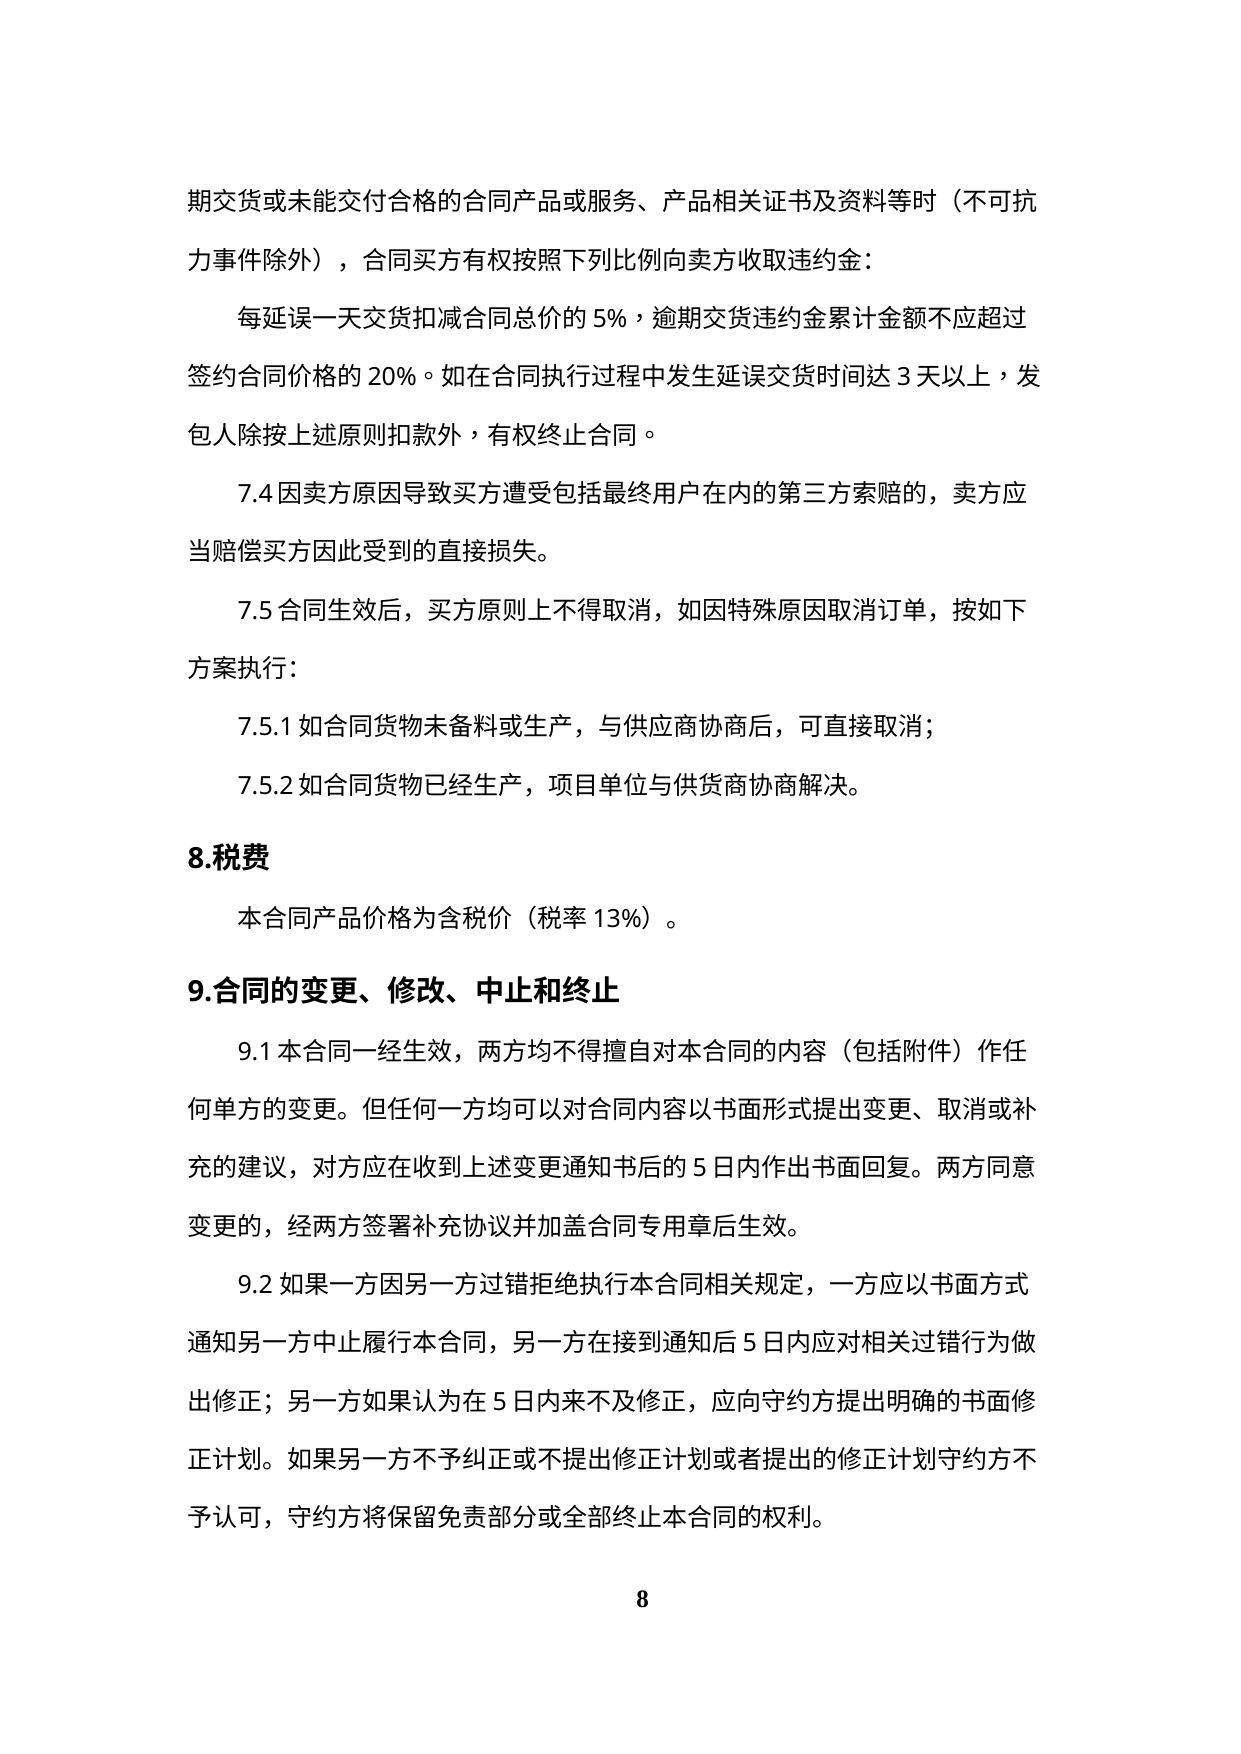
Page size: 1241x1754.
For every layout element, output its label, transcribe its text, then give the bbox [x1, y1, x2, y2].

text 7.5.2如合同货物已经生产，项目单位与供货商协商解决。 [187, 747, 1047, 806]
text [187, 164, 1047, 281]
text 7.5合同生效后，买方原则上不得取消，如因特殊原因取消订单，按如下方案执行： [187, 572, 1047, 689]
subtitle 9.合同的变更、修改、中止和终止 [187, 955, 1047, 1013]
text 本合同产品价格为含税价（税率13%）。 [187, 880, 1047, 939]
text 9.1本合同一经生效，两方均不得擅自对本合同的内容（包括附件）作任何单方的变更。但任何一方均可以对合同内容以书面形式提出变更、取消或补充的建议，对方应在收到上述变更通知书后的5日内作出书面回复。两方同意变更的，经两方签署补充协议并加盖合同专用章后生效。 [187, 1013, 1047, 1247]
text 9.2 如果一方因另一方过错拒绝执行本合同相关规定，一方应以书面方式通知另一方中止履行本合同，另一方在接到通知后5日内应对相关过错行为做出修正；另一方如果认为在5日内来不及修正，应向守约方提出明确的书面修正计划。如果另一方不予纠正或不提出修正计划或者提出的修正计划守约方不予认可，守约方将保留免责部分或全部终止本合同的权利。 [187, 1247, 1047, 1538]
text 每延误一天交货扣减合同总价的5%，逾期交货违约金累计金额不应超过签约合同价格的20%。如在合同执行过程中发生延误交货时间达3天以上，发包人除按上述原则扣款外，有权终止合同。 [187, 281, 1047, 456]
subtitle 8.税费 [187, 822, 1047, 880]
text 7.4因卖方原因导致买方遭受包括最终用户在内的第三方索赔的，卖方应当赔偿买方因此受到的直接损失。 [187, 456, 1047, 572]
text 7.5.1如合同货物未备料或生产，与供应商协商后，可直接取消； [187, 689, 1047, 747]
